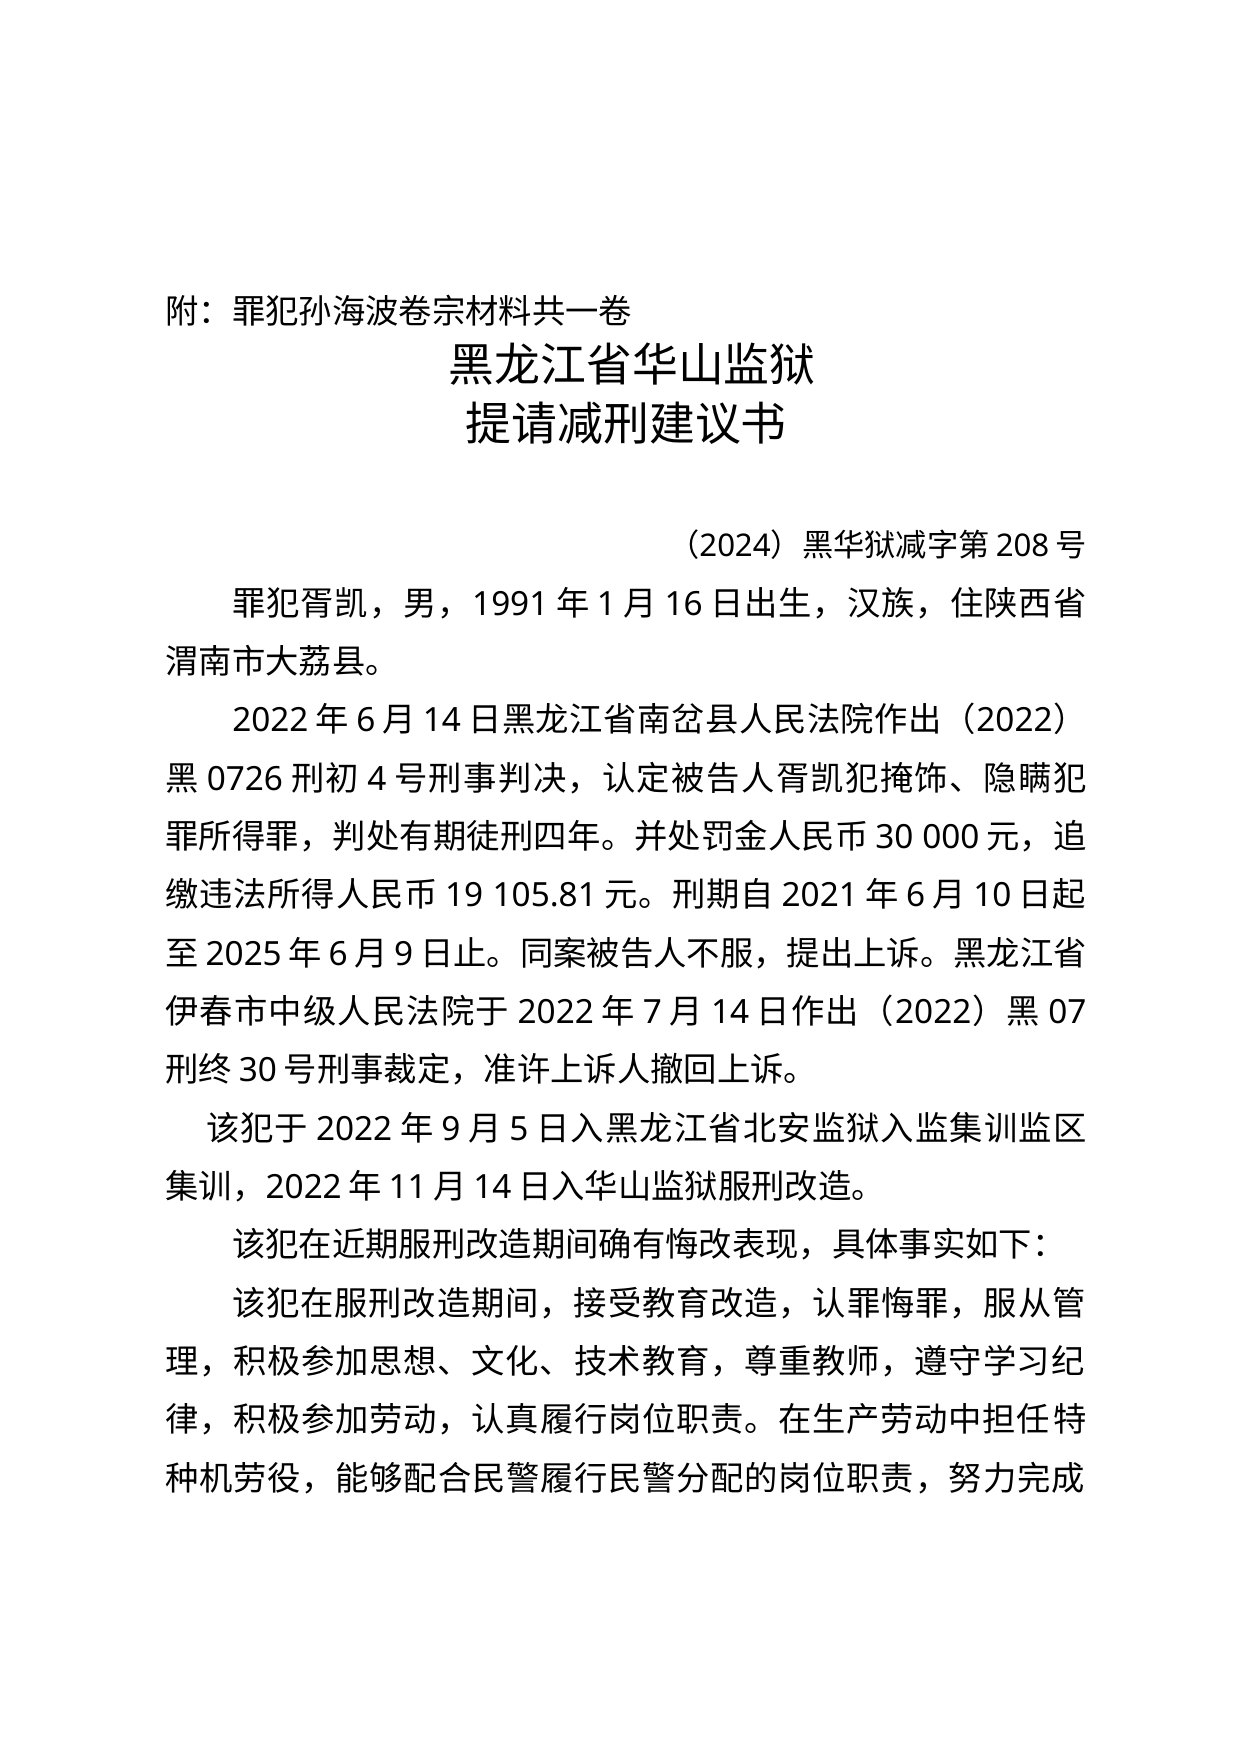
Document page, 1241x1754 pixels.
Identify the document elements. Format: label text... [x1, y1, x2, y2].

text 2022年6月14日黑龙江省南岔县人民法院作出（2022）黑0726刑初4号刑事判决，认定被告人胥凯犯掩饰、隐瞒犯罪所得罪，判处有期徒刑四年。并处罚金人民币30 000元，追缴违法所得人民币19 105.81元。刑期自2021年6月10日起至2025年6月9日止。同案被告人不服，提出上诉。黑龙江省伊春市中级人民法院于2022年7月14日作出（2022）黑07刑终30号刑事裁定，准许上诉人撤回上诉。 [165, 685, 1087, 1093]
text 该犯于2022年9月5日入黑龙江省北安监狱入监集训监区集训，2022年11月14日入华山监狱服刑改造。 [165, 1093, 1087, 1210]
text 该犯在近期服刑改造期间确有悔改表现，具体事实如下： [165, 1210, 1087, 1268]
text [165, 1268, 1087, 1502]
text 附：罪犯孙海波卷宗材料共一卷 [165, 277, 1087, 335]
text 罪犯胥凯，男，1991年1月16日出生，汉族，住陕西省渭南市大荔县。 [165, 568, 1087, 685]
text 黑龙江省华山监狱 [165, 335, 1087, 393]
text 提请减刑建议书 [165, 393, 1087, 452]
text （2024）黑华狱减字第208号 [165, 510, 1087, 568]
